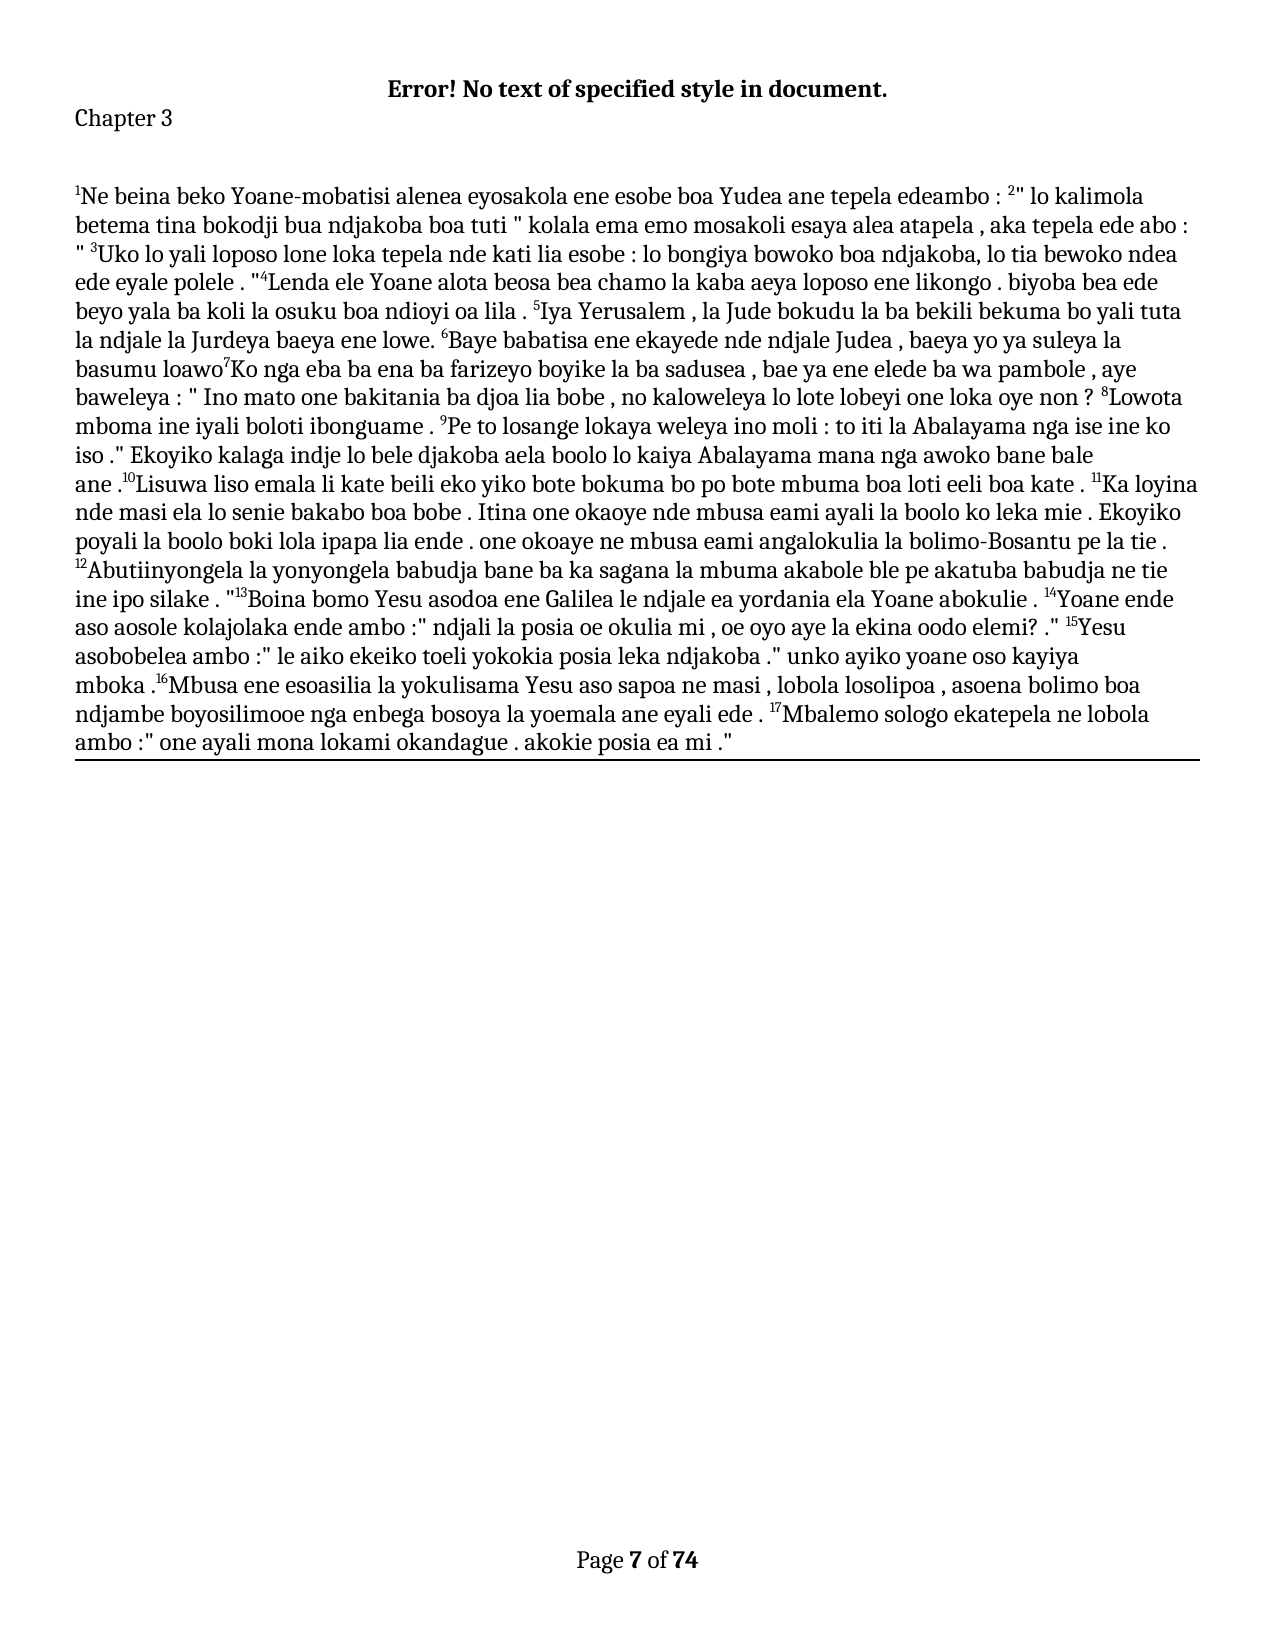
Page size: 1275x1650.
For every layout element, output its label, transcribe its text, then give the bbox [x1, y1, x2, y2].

text 1Ne beina beko Yoane-mobatisi alenea eyosakola ene esobe boa Yudea ane tepela edeambo : 2" lo kalimola betema tina bokodji bua ndjakoba boa tuti " kolala ema emo mosakoli esaya alea atapela , aka tepela ede abo : " 3Uko lo yali loposo lone loka tepela nde kati lia esobe : lo bongiya bowoko boa ndjakoba, lo tia bewoko ndea ede eyale polele . "4Lenda ele Yoane alota beosa bea chamo la kaba aeya loposo ene likongo . biyoba bea ede beyo yala ba koli la osuku boa ndioyi oa lila . 5Iya Yerusalem , la Jude bokudu la ba bekili bekuma bo yali tuta la ndjale la Jurdeya baeya ene lowe. 6Baye babatisa ene ekayede nde ndjale Judea , baeya yo ya suleya la basumu loawo7Ko nga eba ba ena ba farizeyo boyike la ba sadusea , bae ya ene elede ba wa pambole , aye baweleya : " Ino mato one bakitania ba djoa lia bobe , no kaloweleya lo lote lobeyi one loka oye non ? 8Lowota mboma ine iyali boloti ibonguame . 9Pe to losange lokaya weleya ino moli : to iti la Abalayama nga ise ine ko iso ." Ekoyiko kalaga indje lo bele djakoba aela boolo lo kaiya Abalayama mana nga awoko bane bale ane .10Lisuwa liso emala li kate beili eko yiko bote bokuma bo po bote mbuma boa loti eeli boa kate . 11Ka loyina nde masi ela lo senie bakabo boa bobe . Itina one okaoye nde mbusa eami ayali la boolo ko leka mie . Ekoyiko poyali la boolo boki lola ipapa lia ende . one okoaye ne mbusa eami angalokulia la bolimo-Bosantu pe la tie . 12Abutiinyongela la yonyongela babudja bane ba ka sagana la mbuma akabole ble pe akatuba babudja ne tie ine ipo silake . "13Boina bomo Yesu asodoa ene Galilea le ndjale ea yordania ela Yoane abokulie . 14Yoane ende aso aosole kolajolaka ende ambo :" ndjali la posia oe okulia mi , oe oyo aye la ekina oodo elemi? ." 15Yesu asobobelea ambo :" le aiko ekeiko toeli yokokia posia leka ndjakoba ." unko ayiko yoane oso kayiya mboka .16Mbusa ene esoasilia la yokulisama Yesu aso sapoa ne masi , lobola losolipoa , asoena bolimo boa ndjambe boyosilimooe nga enbega bosoya la yoemala ane eyali ede . 17Mbalemo sologo ekatepela ne lobola ambo :" one ayali mona lokami okandague . akokie posia ea mi ." [75, 182, 1200, 759]
text Chapter 3 [75, 104, 1200, 161]
